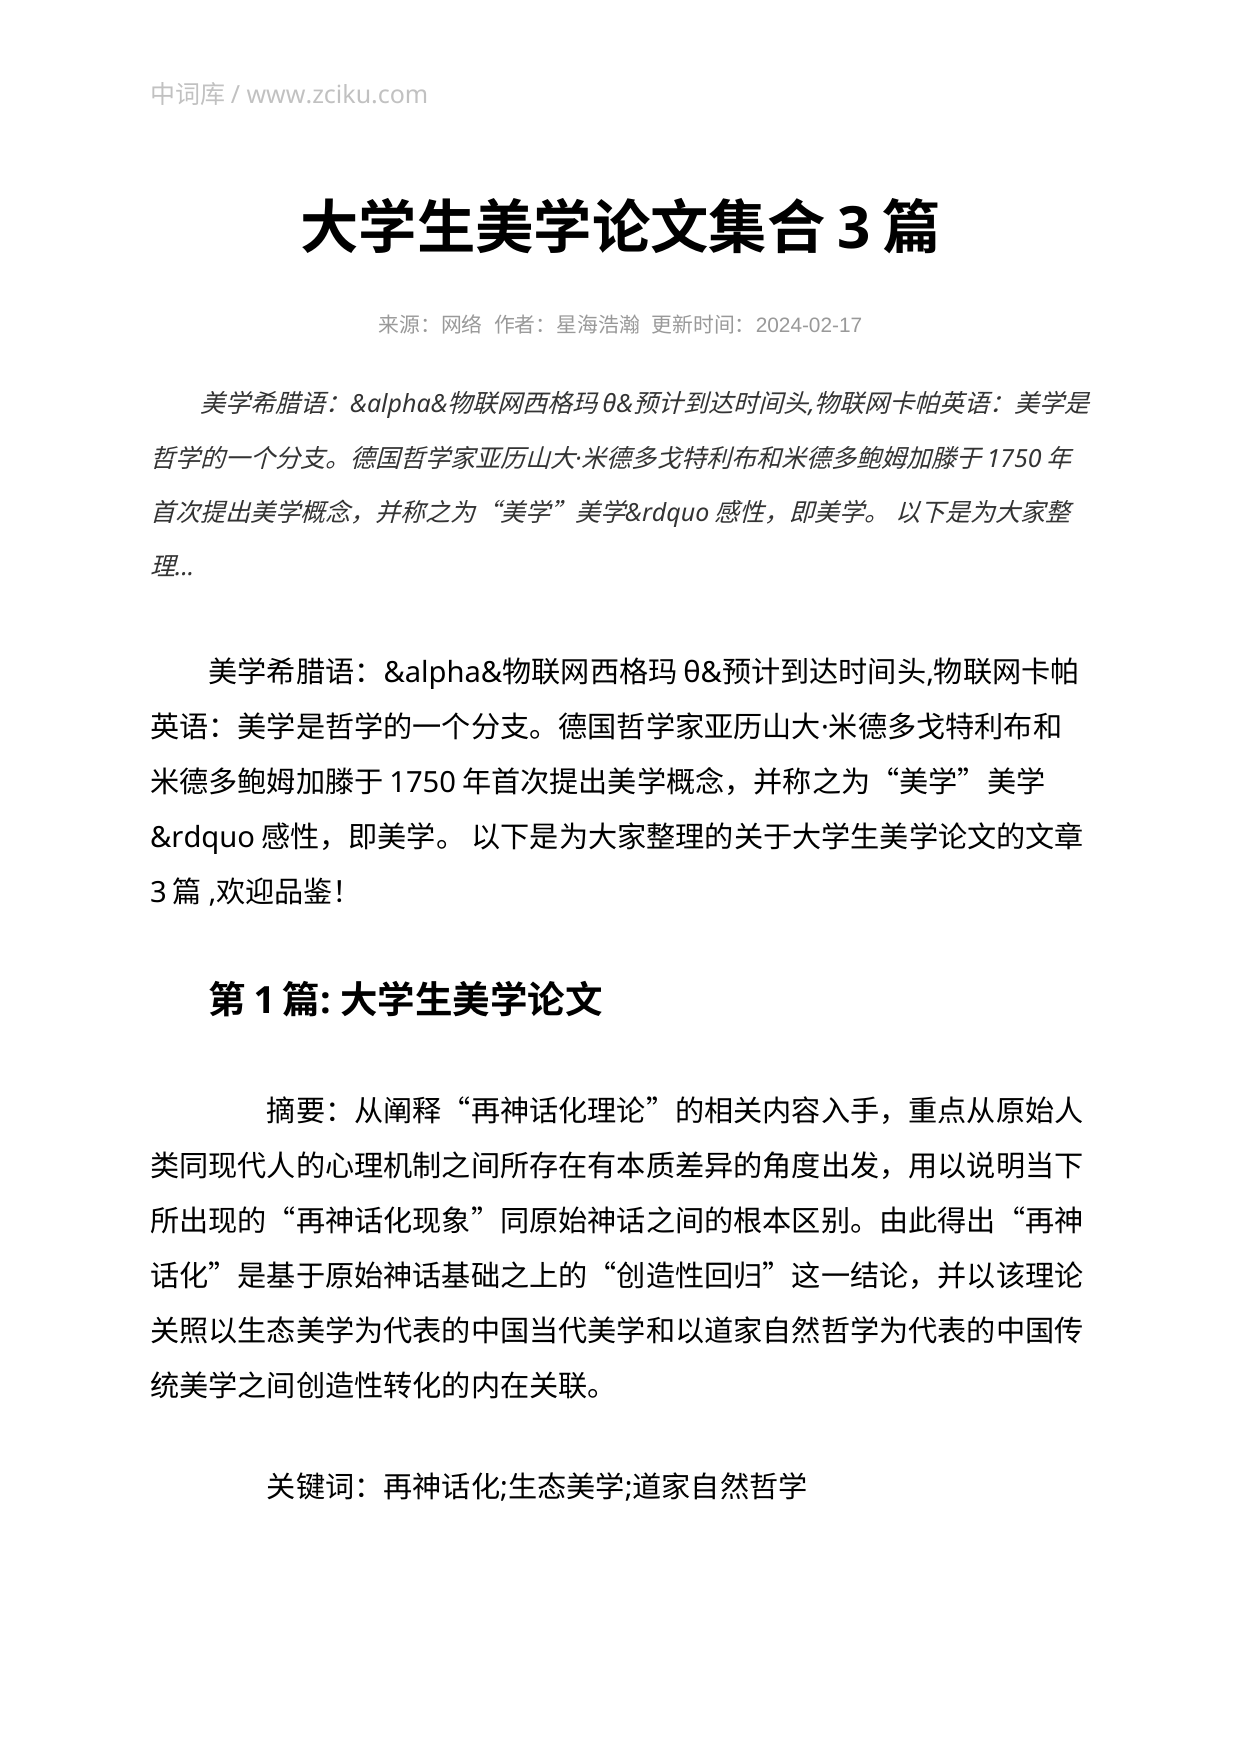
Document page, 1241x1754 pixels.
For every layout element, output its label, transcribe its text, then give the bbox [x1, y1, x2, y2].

text 来源：网络 作者：星海浩瀚 更新时间：2024-02-17 [150, 313, 1090, 337]
subtitle 大学生美学论文集合3篇 [150, 181, 1090, 266]
text 美学希腊语：&alpha&物联网西格玛θ&预计到达时间头,物联网卡帕英语：美学是哲学的一个分支。德国哲学家亚历山大·米德多戈特利布和米德多鲍姆加滕于1750年首次提出美学概念，并称之为“美学”美学&rdquo感性，即美学。 以下是为大家整理的关于大学生美学论文的文章3篇 ,欢迎品鉴！ [150, 648, 1090, 911]
text 美学希腊语：&alpha&物联网西格玛θ&预计到达时间头,物联网卡帕英语：美学是哲学的一个分支。德国哲学家亚历山大·米德多戈特利布和米德多鲍姆加滕于1750年首次提出美学概念，并称之为“美学”美学&rdquo感性，即美学。 以下是为大家整理... [150, 384, 1090, 583]
text 摘要：从阐释“再神话化理论”的相关内容入手，重点从原始人类同现代人的心理机制之间所存在有本质差异的角度出发，用以说明当下所出现的“再神话化现象”同原始神话之间的根本区别。由此得出“再神话化”是基于原始神话基础之上的“创造性回归”这一结论，并以该理论关照以生态美学为代表的中国当代美学和以道家自然哲学为代表的中国传统美学之间创造性转化的内在关联。 [150, 1088, 1090, 1404]
text 关键词：再神话化;生态美学;道家自然哲学 [150, 1464, 1090, 1506]
text 第1篇: 大学生美学论文 [150, 970, 1090, 1024]
